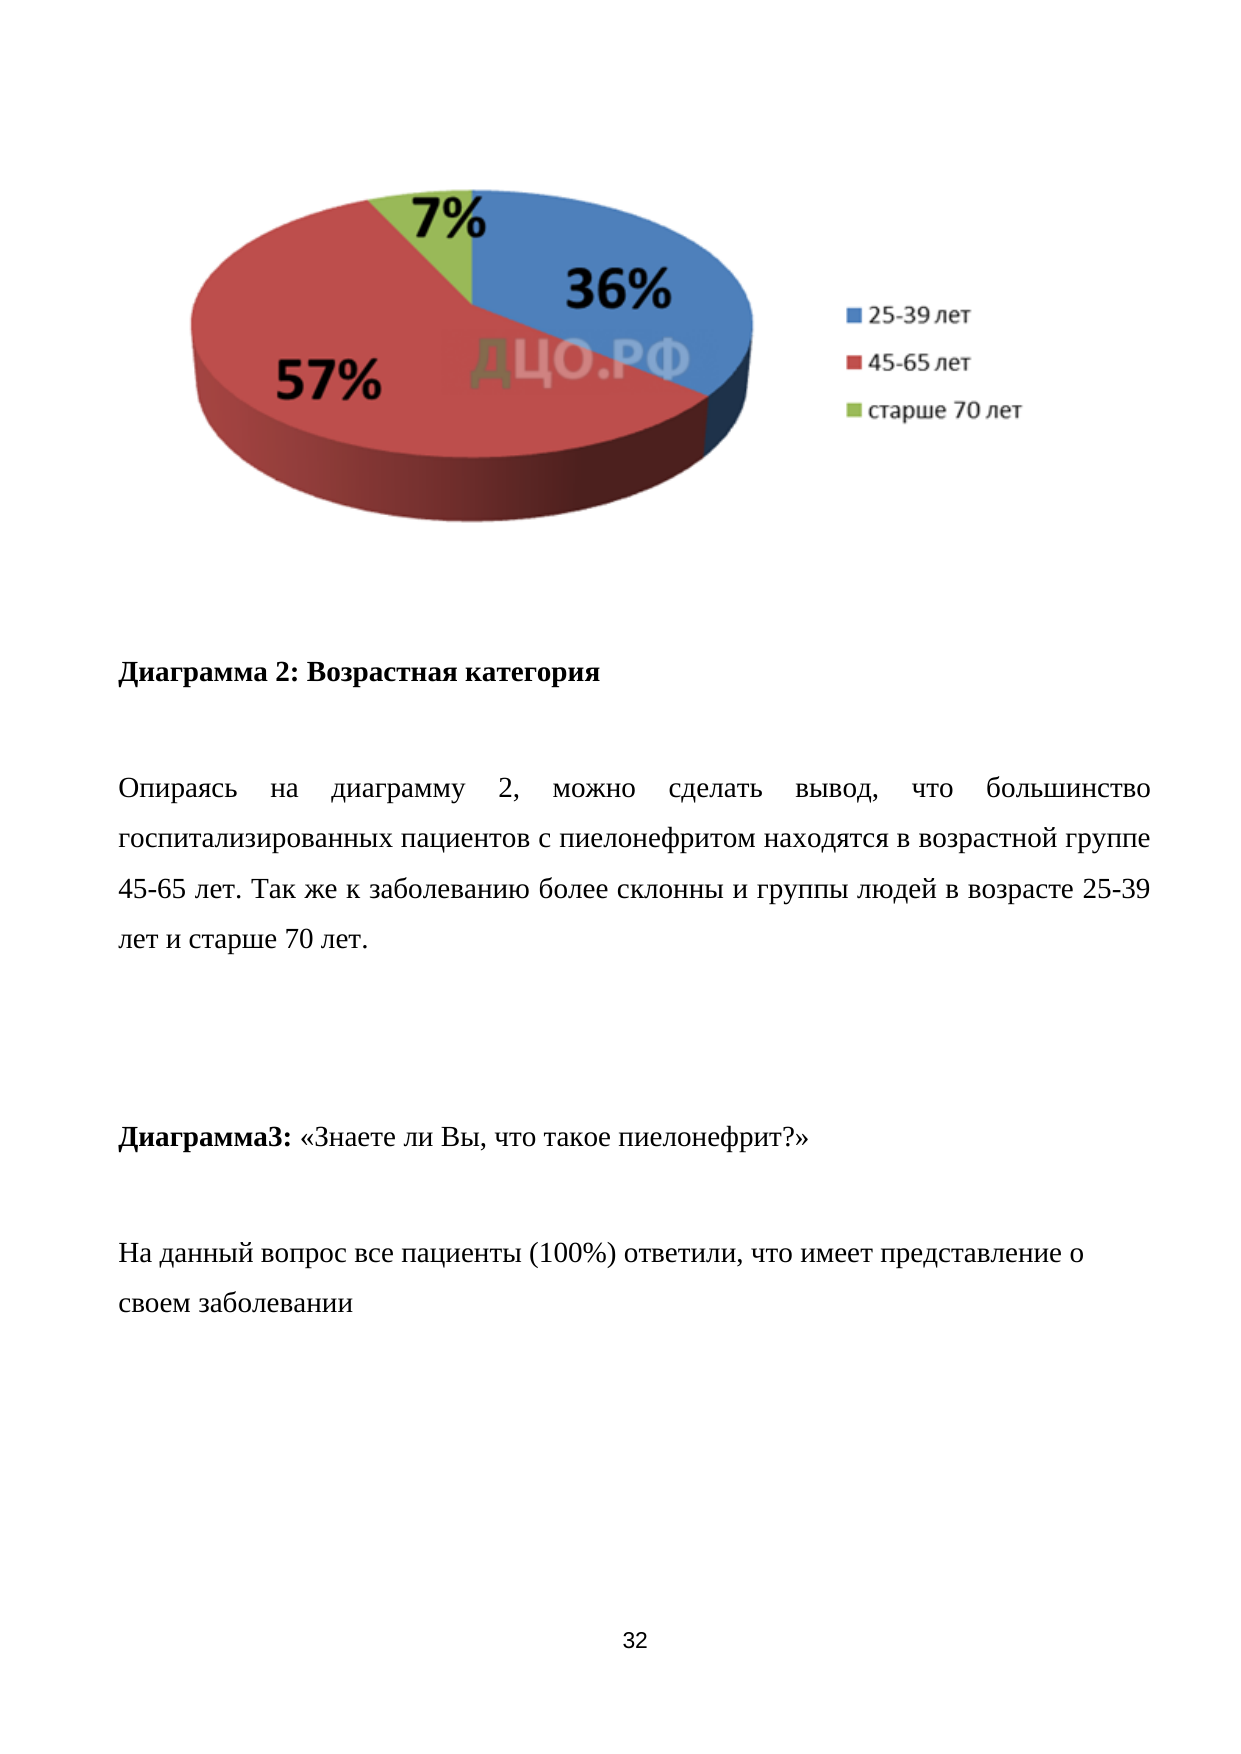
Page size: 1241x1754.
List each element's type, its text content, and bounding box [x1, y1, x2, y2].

picture [118, 88, 1042, 637]
text Опираясь на диаграмму 2, можно сделать вывод, что большинство госпитализированных пациентов с пиелонефритом находятся в возрастной группе 45-65 лет. Так же к заболеванию более склонны и группы людей в возрасте 25-39 лет и старше 70 лет. [118, 770, 1152, 954]
text Диаграмма3: «Знаете ли Вы, что такое пиелонефрит?» [118, 1119, 1152, 1152]
text На данный вопрос все пациенты (100%) ответили, что имеет представление о своем заболевании [118, 1235, 1152, 1319]
